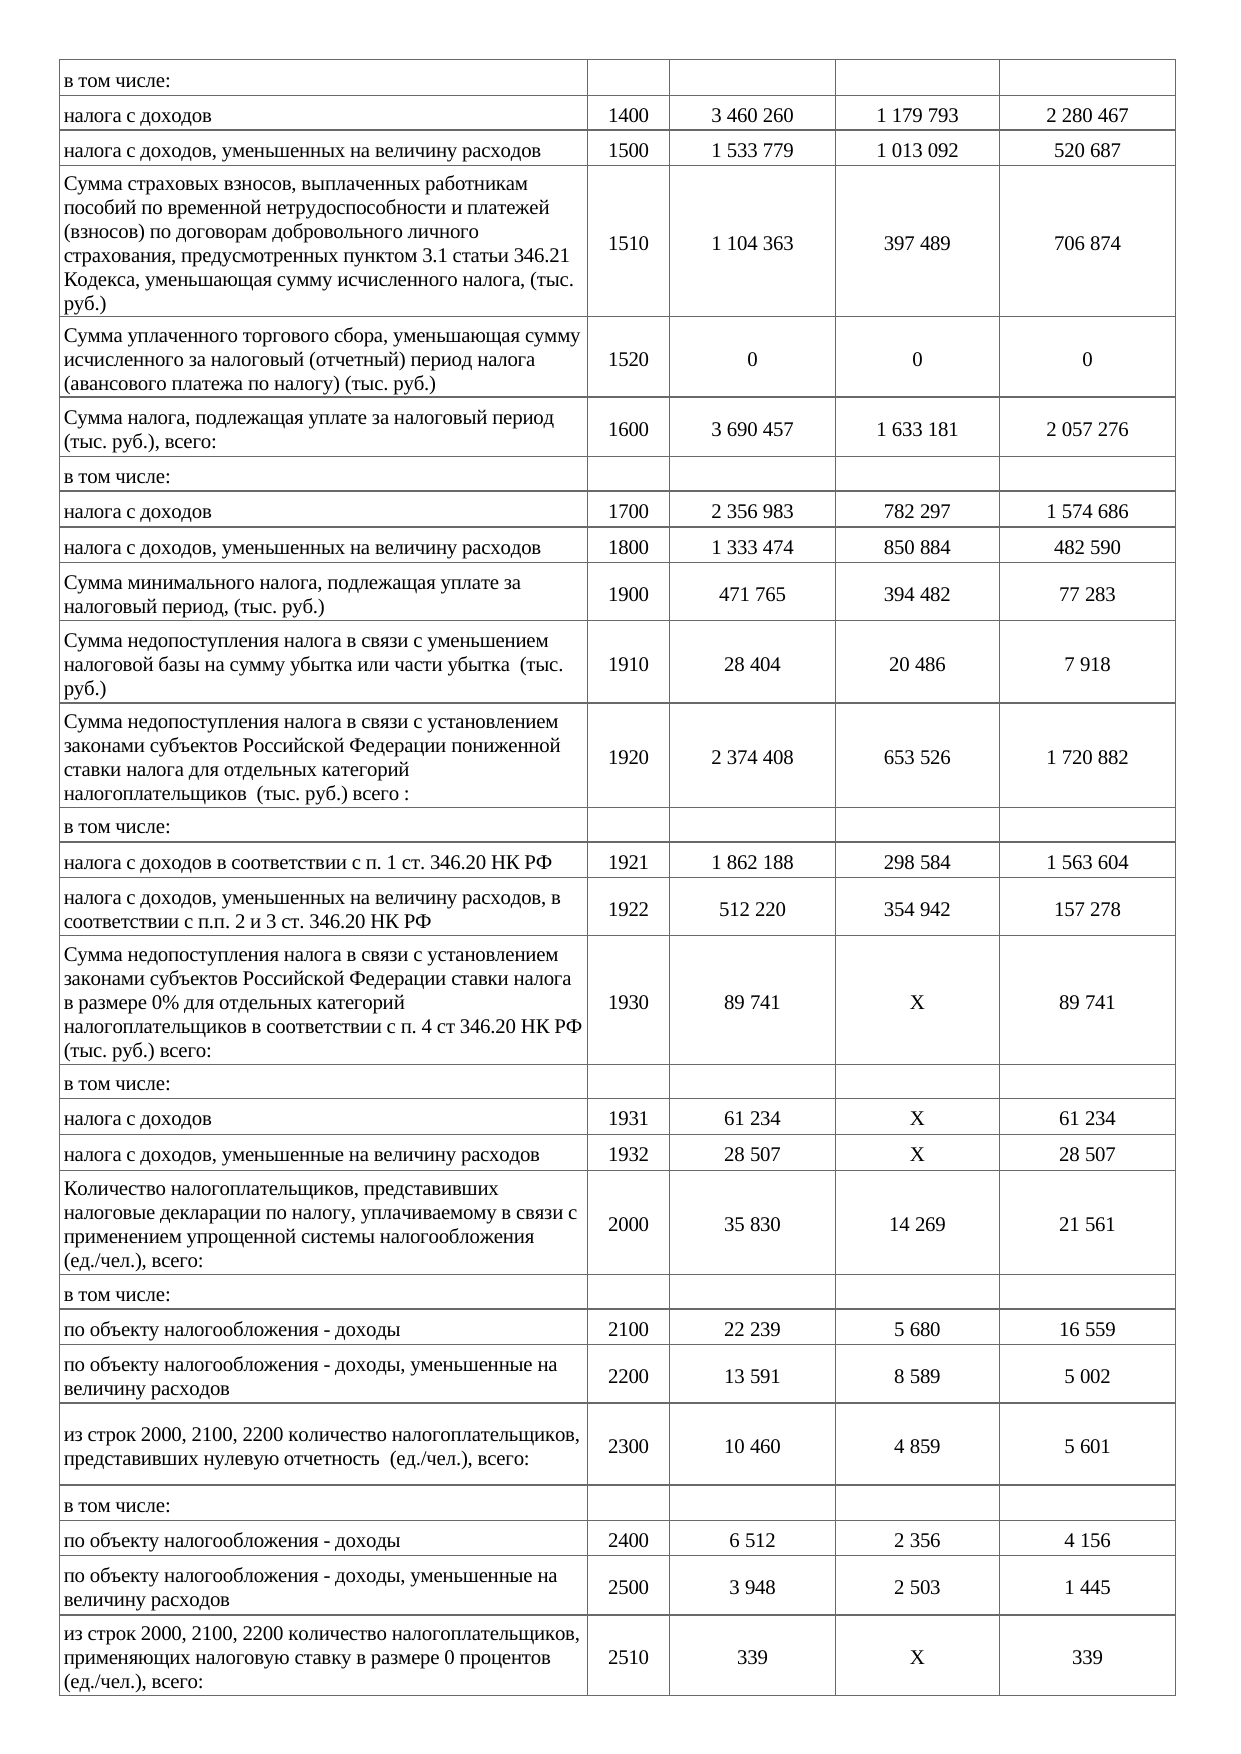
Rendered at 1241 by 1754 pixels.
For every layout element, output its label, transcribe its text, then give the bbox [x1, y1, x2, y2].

table_cell 1400 [588, 96, 669, 129]
table_cell Сумма уплаченного торгового сбора, уменьшающая сумму исчисленного за налоговый (отчетный) период налога (авансового платежа по налогу) (тыс. руб.) [60, 317, 587, 396]
table_cell 397 489 [836, 166, 999, 316]
table_cell в том числе: [60, 1065, 587, 1098]
table_cell [588, 457, 669, 490]
table_cell 354 942 [836, 878, 999, 935]
table_cell по объекту налогообложения - доходы [60, 1310, 587, 1344]
table_cell из строк 2000, 2100, 2200 количество налогоплательщиков, представивших нулевую отчетность (ед./чел.), всего: [60, 1404, 587, 1484]
table_cell Сумма налога, подлежащая уплате за налоговый период (тыс. руб.), всего: [60, 398, 587, 456]
table_cell [670, 1065, 835, 1098]
table_cell [836, 1065, 999, 1098]
table_cell 6 512 [670, 1521, 835, 1554]
table_cell 3 948 [670, 1556, 835, 1614]
table_cell [588, 1065, 669, 1098]
table_cell налога с доходов [60, 1099, 587, 1134]
table_cell Х [836, 1135, 999, 1169]
table_cell 1 862 188 [670, 843, 835, 877]
table_cell Х [836, 1099, 999, 1134]
table_cell 2300 [588, 1404, 669, 1484]
table_cell 653 526 [836, 704, 999, 807]
table_cell [588, 1486, 669, 1520]
table_cell 89 741 [1000, 936, 1175, 1063]
table_cell в том числе: [60, 1486, 587, 1520]
table_cell 2400 [588, 1521, 669, 1554]
table_cell 1910 [588, 621, 669, 702]
table_cell 10 460 [670, 1404, 835, 1484]
table_cell налога с доходов [60, 492, 587, 526]
table_cell 77 283 [1000, 563, 1175, 620]
table_cell 0 [836, 317, 999, 396]
table_cell в том числе: [60, 808, 587, 841]
table_cell Количество налогоплательщиков, представивших налоговые декларации по налогу, уплачиваемому в связи с применением упрощенной системы налогообложения (ед./чел.), всего: [60, 1171, 587, 1274]
table_cell [1000, 457, 1175, 490]
table_cell 706 874 [1000, 166, 1175, 316]
table_cell налога с доходов, уменьшенных на величину расходов [60, 131, 587, 165]
table_cell 2200 [588, 1345, 669, 1402]
table_cell 7 918 [1000, 621, 1175, 702]
table_cell 35 830 [670, 1171, 835, 1274]
table_cell 2500 [588, 1556, 669, 1614]
table_cell 1 563 604 [1000, 843, 1175, 877]
table_cell 1 574 686 [1000, 492, 1175, 526]
table_cell 1 720 882 [1000, 704, 1175, 807]
table_cell [836, 457, 999, 490]
table_cell 28 507 [670, 1135, 835, 1169]
table_cell 1 179 793 [836, 96, 999, 129]
table_cell 2 374 408 [670, 704, 835, 807]
table_cell 1 533 779 [670, 131, 835, 165]
table_cell 20 486 [836, 621, 999, 702]
table_cell 1500 [588, 131, 669, 165]
table_cell 13 591 [670, 1345, 835, 1402]
table_cell 89 741 [670, 936, 835, 1063]
table_cell 2 356 [836, 1521, 999, 1554]
table_cell [1000, 1275, 1175, 1308]
table_cell 3 460 260 [670, 96, 835, 129]
table_cell 2 503 [836, 1556, 999, 1614]
table_cell 2 057 276 [1000, 398, 1175, 456]
table_cell 0 [670, 317, 835, 396]
table_cell налога с доходов в соответствии с п. 1 ст. 346.20 НК РФ [60, 843, 587, 877]
table_cell Х [836, 936, 999, 1063]
table_cell Сумма страховых взносов, выплаченных работникам пособий по временной нетрудоспособности и платежей (взносов) по договорам добровольного личного страхования, предусмотренных пунктом 3.1 статьи 346.21 Кодекса, уменьшающая сумму исчисленного налога, (тыс. руб.) [60, 166, 587, 316]
table_cell 394 482 [836, 563, 999, 620]
table_cell 520 687 [1000, 131, 1175, 165]
table_cell Сумма недопоступления налога в связи с уменьшением налоговой базы на сумму убытка или части убытка (тыс. руб.) [60, 621, 587, 702]
table_cell из строк 2000, 2100, 2200 количество налогоплательщиков, применяющих налоговую ставку в размере 0 процентов (ед./чел.), всего: [60, 1616, 587, 1695]
table_cell 1520 [588, 317, 669, 396]
table_cell 1921 [588, 843, 669, 877]
table_cell 1920 [588, 704, 669, 807]
table_cell 2510 [588, 1616, 669, 1695]
table_cell 5 002 [1000, 1345, 1175, 1402]
table_cell Сумма недопоступления налога в связи с установлением законами субъектов Российской Федерации ставки налога в размере 0% для отдельных категорий налогоплательщиков в соответствии с п. 4 ст 346.20 НК РФ (тыс. руб.) всего: [60, 936, 587, 1063]
table_cell 5 680 [836, 1310, 999, 1344]
table_cell 1 013 092 [836, 131, 999, 165]
table_cell Х [836, 1616, 999, 1695]
table_cell [670, 1486, 835, 1520]
table_cell 1930 [588, 936, 669, 1063]
table_cell 1600 [588, 398, 669, 456]
table_cell Сумма минимального налога, подлежащая уплате за налоговый период, (тыс. руб.) [60, 563, 587, 620]
table_cell 5 601 [1000, 1404, 1175, 1484]
table_cell 4 859 [836, 1404, 999, 1484]
table_cell [670, 60, 835, 95]
table_cell в том числе: [60, 60, 587, 95]
table_cell 1510 [588, 166, 669, 316]
table_cell налога с доходов, уменьшенных на величину расходов [60, 528, 587, 562]
table_cell в том числе: [60, 1275, 587, 1308]
table_cell 298 584 [836, 843, 999, 877]
table_cell 782 297 [836, 492, 999, 526]
table_cell 1922 [588, 878, 669, 935]
table_cell 22 239 [670, 1310, 835, 1344]
table_cell 1932 [588, 1135, 669, 1169]
table_cell налога с доходов [60, 96, 587, 129]
table_cell 1931 [588, 1099, 669, 1134]
table_cell 61 234 [1000, 1099, 1175, 1134]
table_cell [1000, 1486, 1175, 1520]
table_cell 850 884 [836, 528, 999, 562]
table_cell 8 589 [836, 1345, 999, 1402]
table_cell 28 404 [670, 621, 835, 702]
table_cell 2000 [588, 1171, 669, 1274]
table_cell [670, 808, 835, 841]
table_cell [1000, 1065, 1175, 1098]
table_cell налога с доходов, уменьшенных на величину расходов, в соответствии с п.п. 2 и 3 ст. 346.20 НК РФ [60, 878, 587, 935]
table_cell [1000, 60, 1175, 95]
table_cell 0 [1000, 317, 1175, 396]
table_cell 14 269 [836, 1171, 999, 1274]
table_cell по объекту налогообложения - доходы [60, 1521, 587, 1554]
table_cell [1000, 808, 1175, 841]
table_cell [588, 1275, 669, 1308]
table_cell налога с доходов, уменьшенные на величину расходов [60, 1135, 587, 1169]
table_cell Сумма недопоступления налога в связи с установлением законами субъектов Российской Федерации пониженной ставки налога для отдельных категорий налогоплательщиков (тыс. руб.) всего : [60, 704, 587, 807]
table_cell [588, 808, 669, 841]
table_cell 1800 [588, 528, 669, 562]
table_cell 2100 [588, 1310, 669, 1344]
table_cell 4 156 [1000, 1521, 1175, 1554]
table_cell 471 765 [670, 563, 835, 620]
table_cell [670, 1275, 835, 1308]
table_cell 339 [1000, 1616, 1175, 1695]
table_cell [836, 60, 999, 95]
table_cell 61 234 [670, 1099, 835, 1134]
table_cell 3 690 457 [670, 398, 835, 456]
table_cell 1 104 363 [670, 166, 835, 316]
table_cell 1 445 [1000, 1556, 1175, 1614]
table_cell [836, 1275, 999, 1308]
table_cell 16 559 [1000, 1310, 1175, 1344]
table_cell [836, 1486, 999, 1520]
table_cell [60, 1556, 587, 1614]
table_cell 1900 [588, 563, 669, 620]
table_cell 1700 [588, 492, 669, 526]
table_cell 2 280 467 [1000, 96, 1175, 129]
table_cell [588, 60, 669, 95]
table_cell 21 561 [1000, 1171, 1175, 1274]
table_cell 512 220 [670, 878, 835, 935]
table_cell 157 278 [1000, 878, 1175, 935]
table_cell 482 590 [1000, 528, 1175, 562]
table_cell [836, 808, 999, 841]
table_cell 1 633 181 [836, 398, 999, 456]
table_cell 28 507 [1000, 1135, 1175, 1169]
table_cell 1 333 474 [670, 528, 835, 562]
table_cell по объекту налогообложения - доходы, уменьшенные на величину расходов [60, 1345, 587, 1402]
table_cell в том числе: [60, 457, 587, 490]
table_cell 2 356 983 [670, 492, 835, 526]
table_cell [670, 457, 835, 490]
table_cell 339 [670, 1616, 835, 1695]
